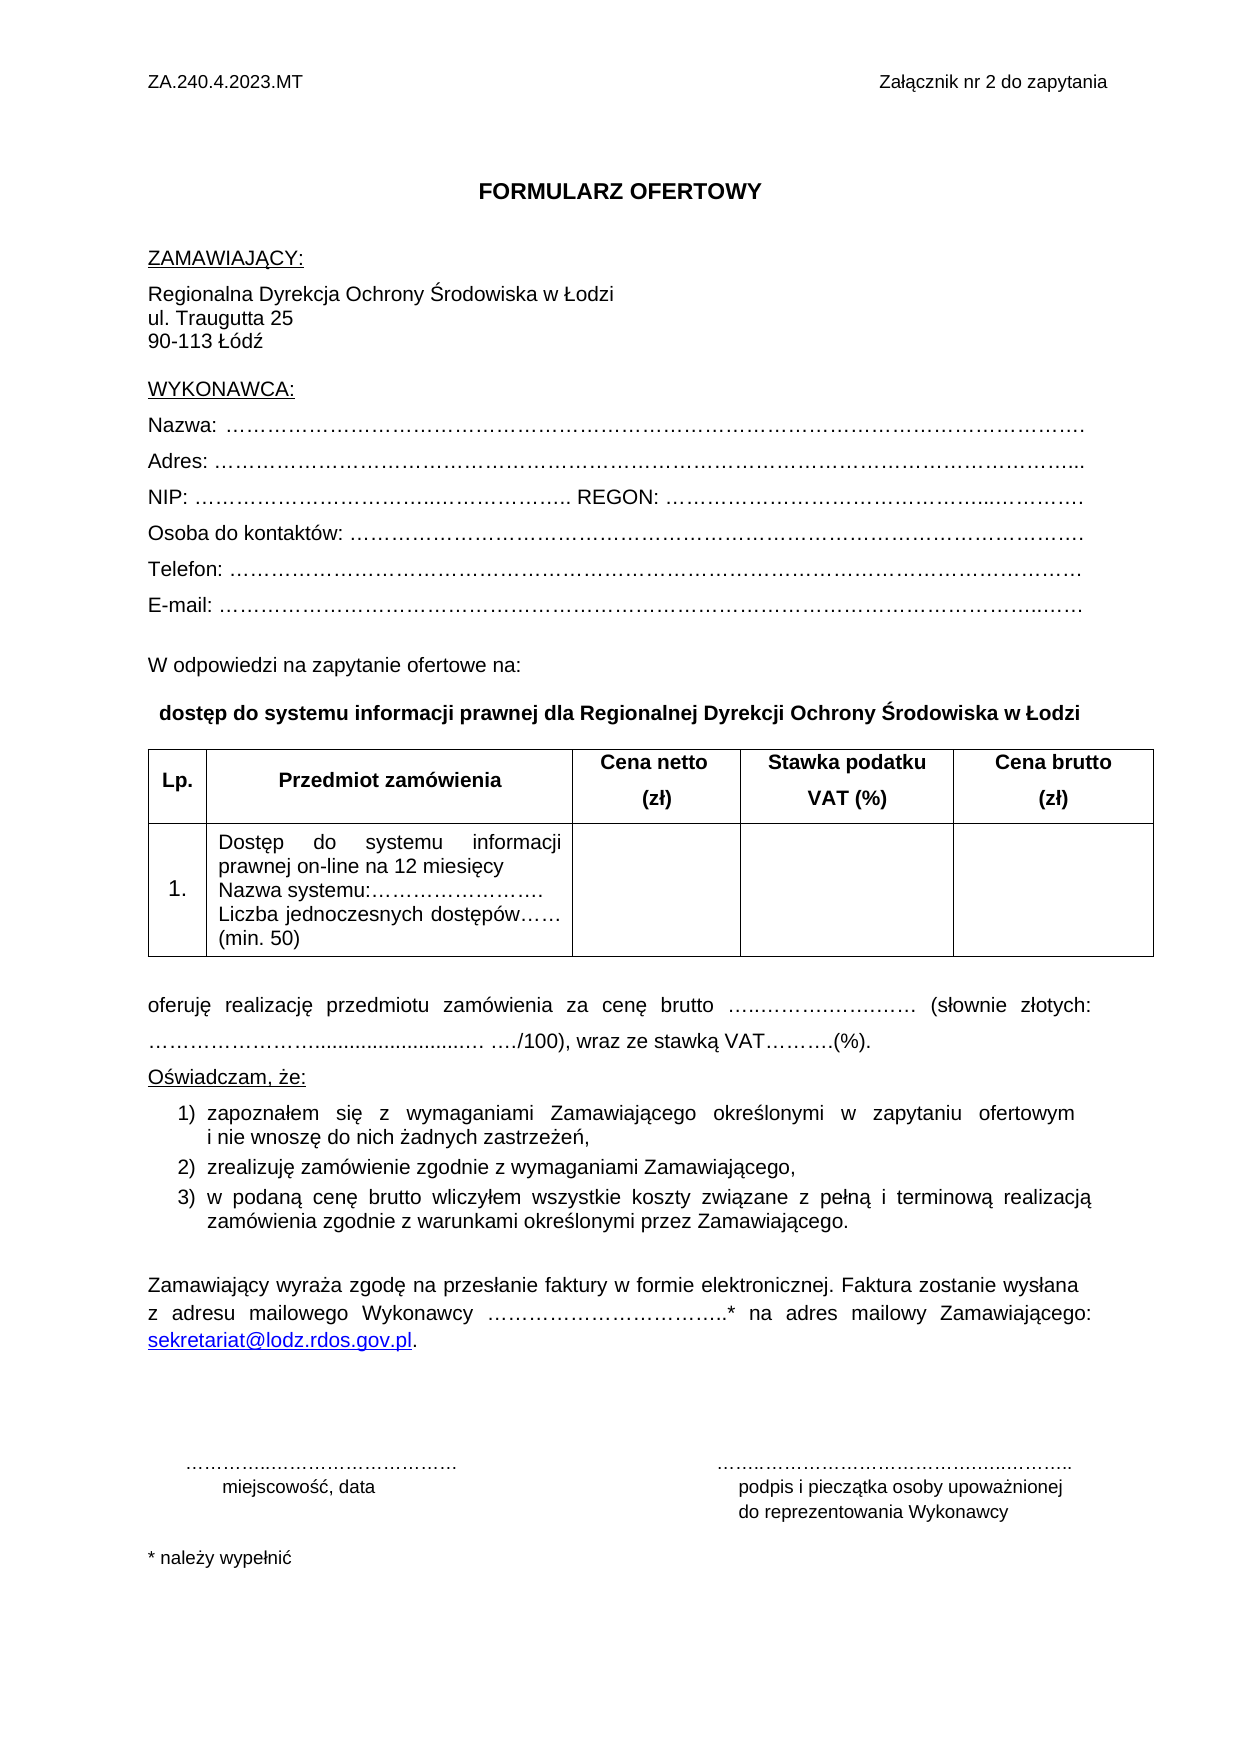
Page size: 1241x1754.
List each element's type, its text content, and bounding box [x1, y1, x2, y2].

table_header Lp. [149, 750, 206, 823]
list …………..………………………… …….. …………………………….…..……….. [148, 1451, 1093, 1473]
table_header Cena brutto (zł) [954, 750, 1153, 823]
text Telefon: …………………………………………………………………………………………………………… [148, 557, 1093, 581]
text miejscowość, data podpis i pieczątka osoby upoważnionej do reprezentowania Wykonawcy [222, 1476, 1093, 1523]
text Nazwa: ……………………………………………………………………………………………………………. Adres: ……………………………………………………………………………………………………………... [148, 413, 1093, 473]
list w podaną cenę brutto wliczyłem wszystkie koszty związane z pełną i terminową realizacją zamówienia zgodnie z warunkami określonymi przez Zamawiającego. [177, 1185, 1093, 1233]
text oferuję realizację przedmiotu zamówienia za cenę brutto …..……….…….…… (słownie złotych: ……………………..........................… .…/100), wraz ze stawką VAT……….(%). [148, 993, 1093, 1053]
list zrealizuję zamówienie zgodnie z wymaganiami Zamawiającego, [177, 1155, 1093, 1179]
text Zamawiający wyraża zgodę na przesłanie faktury w formie elektronicznej. Faktura zostanie wysłana z adresu mailowego Wykonawcy ……………………………..* na adres mailowy Zamawiającego: sekretariat@lodz.rdos.gov.pl. [148, 1273, 1093, 1352]
text E-mail: ………………………………………………………………………………………………………..…… [148, 593, 1093, 617]
text Oświadczam, że: [148, 1065, 1093, 1089]
text W odpowiedzi na zapytanie ofertowe na: [148, 653, 1093, 677]
text Osoba do kontaktów: ……………………………………………………………………………………………. [148, 521, 1093, 545]
text NIP: ……………………………..……………….. REGON: ………………………………………...…………. [148, 485, 1093, 509]
text Regionalna Dyrekcja Ochrony Środowiska w Łodzi [148, 281, 1093, 305]
table_header Cena netto (zł) [573, 750, 740, 823]
table_header Przedmiot zamówienia [207, 750, 572, 823]
text dostęp do systemu informacji prawnej dla Regionalnej Dyrekcji Ochrony Środowiska w Łodzi [148, 701, 1093, 725]
text WYKONAWCA: [148, 377, 1093, 401]
text * należy wypełnić [148, 1547, 1093, 1568]
table_cell Dostęp do systemu informacji prawnej on-line na 12 miesięcy Nazwa systemu:……………………. Liczba jednoczesnych dostępów…… (min. 50) [207, 824, 572, 956]
table_cell [954, 824, 1153, 956]
text ul. Traugutta 25 [148, 305, 1093, 329]
text 90-113 Łódź [148, 329, 1093, 353]
table_cell 1. [149, 824, 206, 956]
text FORMULARZ OFERTOWY [148, 178, 1093, 204]
table_cell [741, 824, 953, 956]
list zapoznałem się z wymaganiami Zamawiającego określonymi w zapytaniu ofertowym i nie wnoszę do nich żadnych zastrzeżeń, [177, 1101, 1093, 1148]
table_header Stawka podatku VAT (%) [741, 750, 953, 823]
text ZAMAWIAJĄCY: [148, 246, 1093, 269]
table_cell [573, 824, 740, 956]
